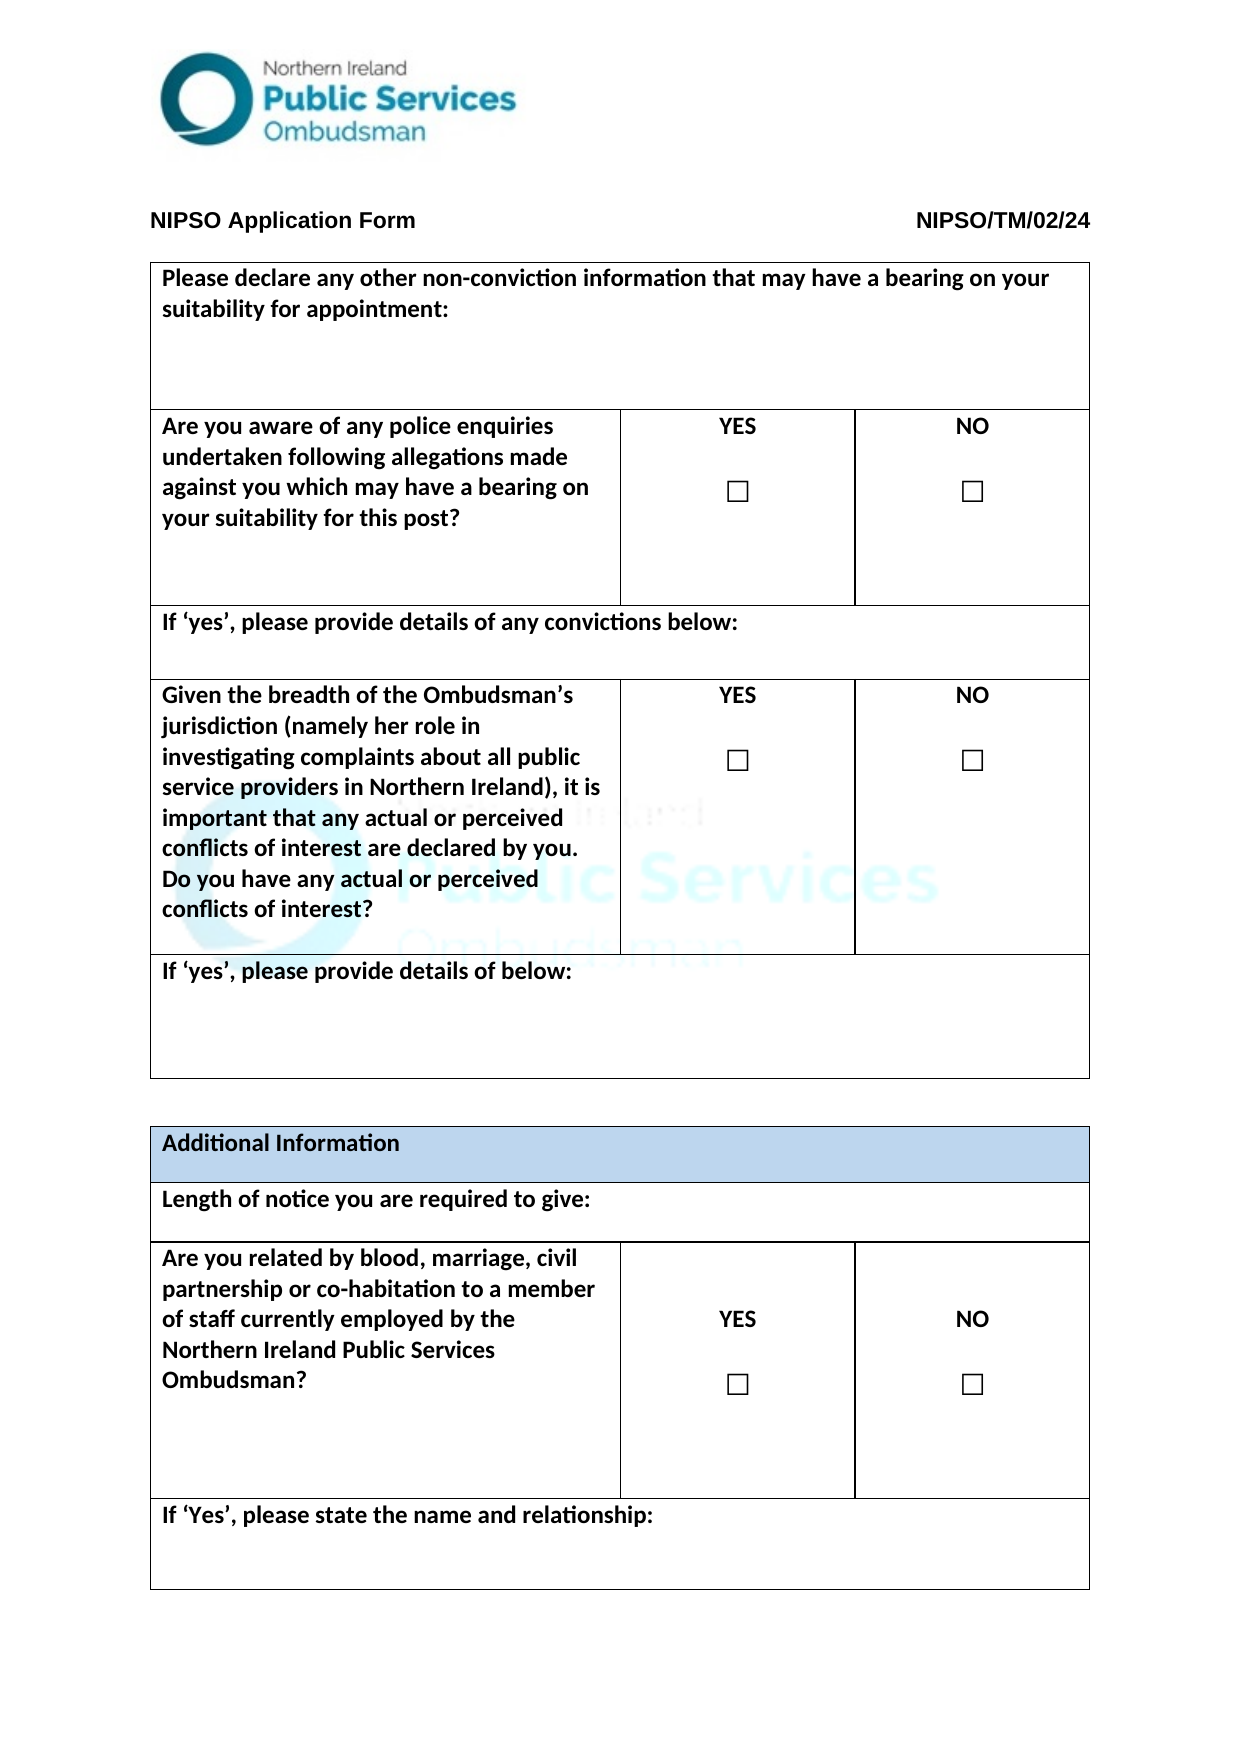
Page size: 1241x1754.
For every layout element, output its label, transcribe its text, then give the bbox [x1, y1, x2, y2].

picture [150, 49, 585, 197]
table_cell If ‘yes’, please provide details of any convictions below: [151, 606, 1089, 679]
table_header Additional Information [151, 1127, 1089, 1182]
table_cell Please declare any other non-conviction information that may have a bearing on your suitability for appointment: [151, 263, 1089, 409]
table_cell If ‘yes’, please provide details of below: [151, 955, 1089, 1078]
table_cell NO [856, 1243, 1089, 1498]
table_cell Are you aware of any police enquiries undertaken following allegations made against you which may have a bearing on your suitability for this post? [151, 410, 620, 605]
table_cell Length of notice you are required to give: [151, 1183, 1089, 1241]
table_cell YES [621, 680, 854, 954]
table_cell YES [621, 1243, 854, 1498]
table_cell If ‘Yes’, please state the name and relationship: [151, 1499, 1089, 1589]
table_cell NO [856, 680, 1089, 954]
table_cell NO [856, 410, 1089, 605]
table_cell Are you related by blood, marriage, civil partnership or co-habitation to a member of staff currently employed by the Northern Ireland Public Services Ombudsman? [151, 1243, 620, 1498]
table_cell Given the breadth of the Ombudsman’s jurisdiction (namely her role in investigating complaints about all public service providers in Northern Ireland), it is important that any actual or perceived conflicts of interest are declared by you. Do you have any actual or perceived conflicts of interest? [151, 680, 620, 954]
table_cell YES [621, 410, 854, 605]
